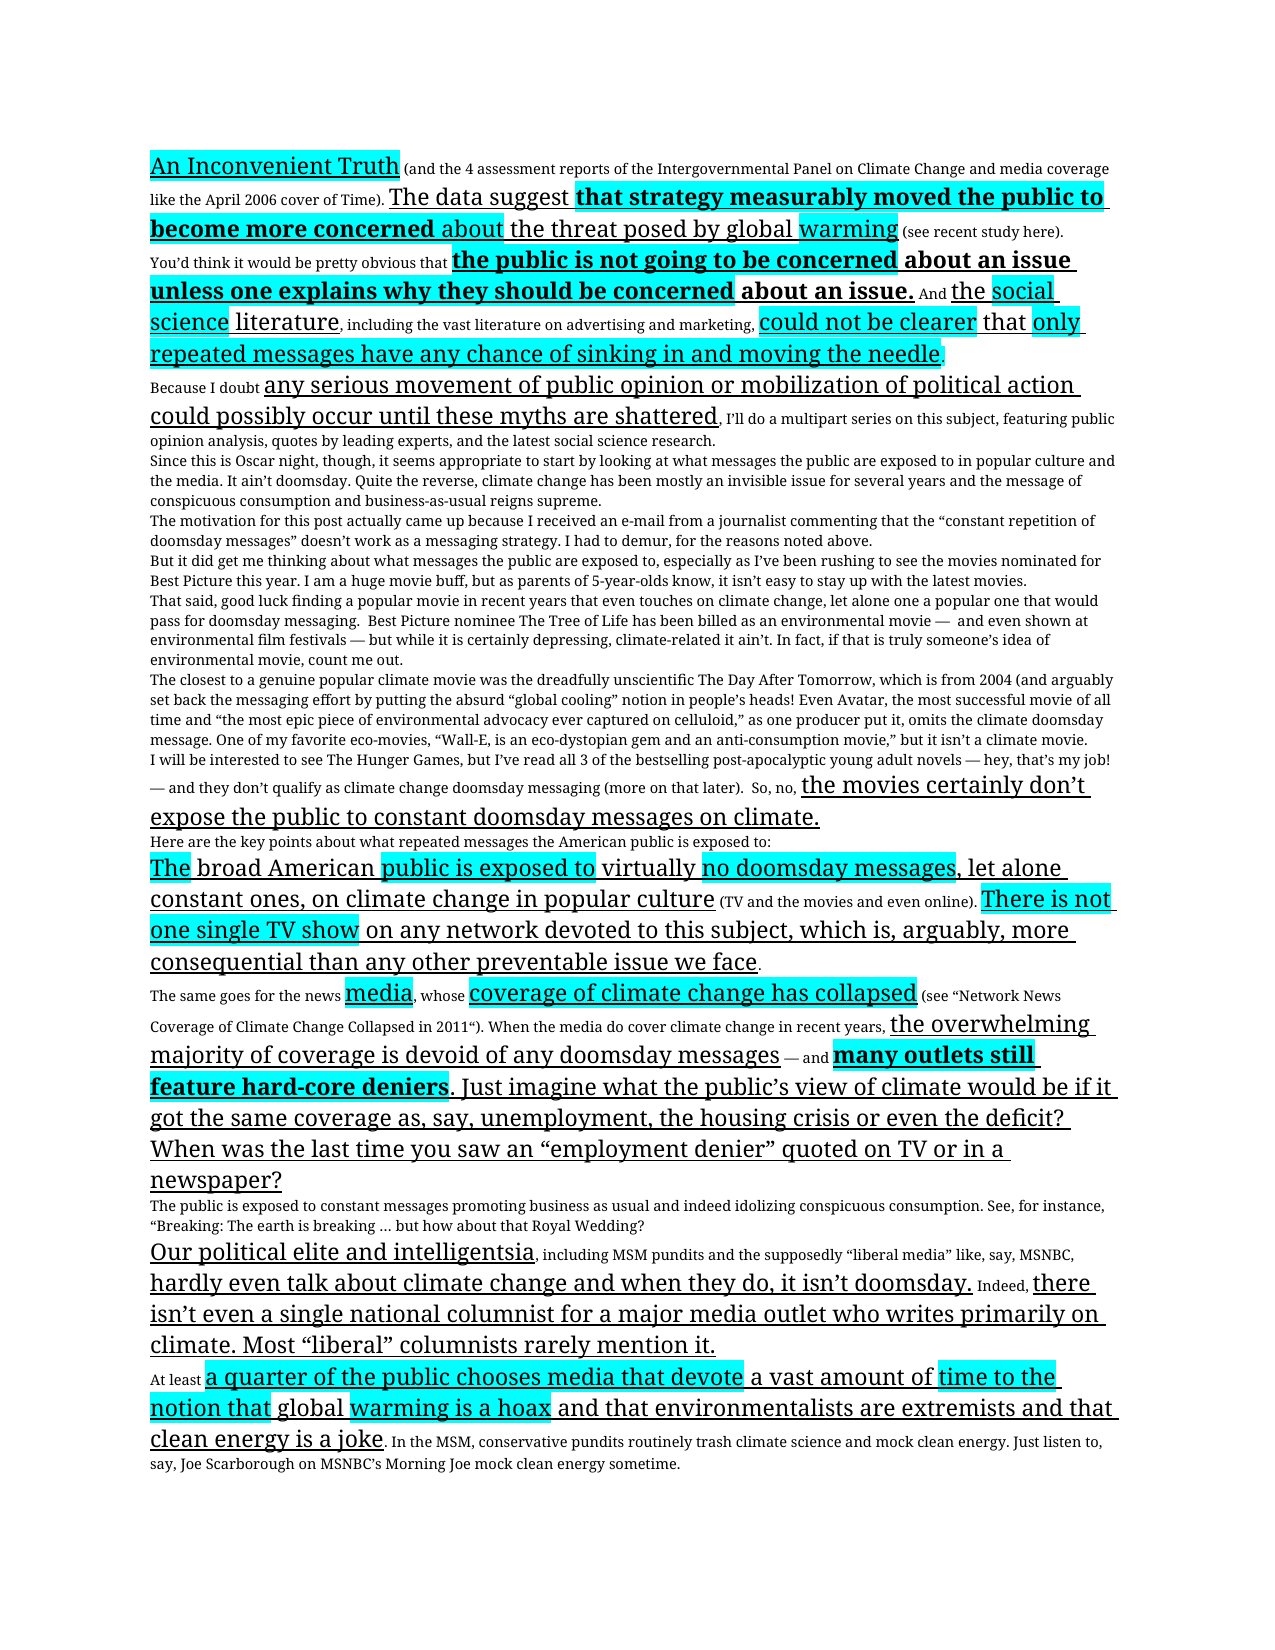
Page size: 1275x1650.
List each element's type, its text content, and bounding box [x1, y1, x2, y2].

text The closest to a genuine popular climate movie was the dreadfully unscientific The Day After Tomorrow, which is from 2004 (and arguably set back the messaging effort by putting the absurd “global cooling” notion in people’s heads! Even Avatar, the most successful movie of all time and “the most epic piece of environmental advocacy ever captured on celluloid,” as one producer put it, omits the climate doomsday message. One of my favorite eco-movies, “Wall-E, is an eco-dystopian gem and an anti-consumption movie,” but it isn’t a climate movie. [150, 670, 1125, 749]
text Since this is Oscar night, though, it seems appropriate to start by looking at what messages the public are exposed to in popular culture and the media. It ain’t doomsday. Quite the reverse, climate change has been mostly an invisible issue for several years and the message of conspicuous consumption and business-as-usual reigns supreme. [150, 451, 1125, 511]
text You’d think it would be pretty obvious that the public is not going to be concerned about an issue unless one explains why they should be concerned about an issue. And the social science literature, including the vast literature on advertising and marketing, could not be clearer that only repeated messages have any chance of sinking in and moving the needle. [150, 244, 1125, 369]
text Here are the key points about what repeated messages the American public is exposed to: [150, 832, 1125, 852]
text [150, 150, 1125, 244]
text At least a quarter of the public chooses media that devote a vast amount of time to the notion that global warming is a hoax and that environmentalists are extremists and that clean energy is a joke. In the MSM, conservative pundits routinely trash climate science and mock clean energy. Just listen to, say, Joe Scarborough on MSNBC’s Morning Joe mock clean energy sometime. [150, 1360, 1125, 1474]
text That said, good luck finding a popular movie in recent years that even touches on climate change, let alone one a popular one that would pass for doomsday messaging. Best Picture nominee The Tree of Life has been billed as an environmental movie — and even shown at environmental film festivals — but while it is certainly depressing, climate-related it ain’t. In fact, if that is truly someone’s idea of environmental movie, count me out. [150, 590, 1125, 670]
text The motivation for this post actually came up because I received an e-mail from a journalist commenting that the “constant repetition of doomsday messages” doesn’t work as a messaging strategy. I had to demur, for the reasons noted above. [150, 511, 1125, 551]
text I will be interested to see The Hunger Games, but I’ve read all 3 of the bestselling post-apocalyptic young adult novels — hey, that’s my job! — and they don’t qualify as climate change doomsday messaging (more on that later). So, no, the movies certainly don’t expose the public to constant doomsday messages on climate. [150, 749, 1125, 832]
text Because I doubt any serious movement of public opinion or mobilization of political action could possibly occur until these myths are shattered, I’ll do a multipart series on this subject, featuring public opinion analysis, quotes by leading experts, and the latest social science research. [150, 369, 1125, 451]
text The same goes for the news media, whose coverage of climate change has collapsed (see “Network News Coverage of Climate Change Collapsed in 2011“). When the media do cover climate change in recent years, the overwhelming majority of coverage is devoid of any doomsday messages — and many outlets still feature hard-core deniers. Just imagine what the public’s view of climate would be if it got the same coverage as, say, unemployment, the housing crisis or even the deficit? When was the last time you saw an “employment denier” quoted on TV or in a newspaper? [150, 977, 1125, 1196]
text The broad American public is exposed to virtually no doomsday messages, let alone constant ones, on climate change in popular culture (TV and the movies and even online). There is not one single TV show on any network devoted to this subject, which is, arguably, more consequential than any other preventable issue we face. [150, 852, 1125, 977]
text But it did get me thinking about what messages the public are exposed to, especially as I’ve been rushing to see the movies nominated for Best Picture this year. I am a huge movie buff, but as parents of 5-year-olds know, it isn’t easy to stay up with the latest movies. [150, 551, 1125, 590]
text Our political elite and intelligentsia, including MSM pundits and the supposedly “liberal media” like, say, MSNBC, hardly even talk about climate change and when they do, it isn’t doomsday. Indeed, there isn’t even a single national columnist for a major media outlet who writes primarily on climate. Most “liberal” columnists rarely mention it. [150, 1235, 1125, 1360]
text The public is exposed to constant messages promoting business as usual and indeed idolizing conspicuous consumption. See, for instance, “Breaking: The earth is breaking … but how about that Royal Wedding? [150, 1196, 1125, 1235]
